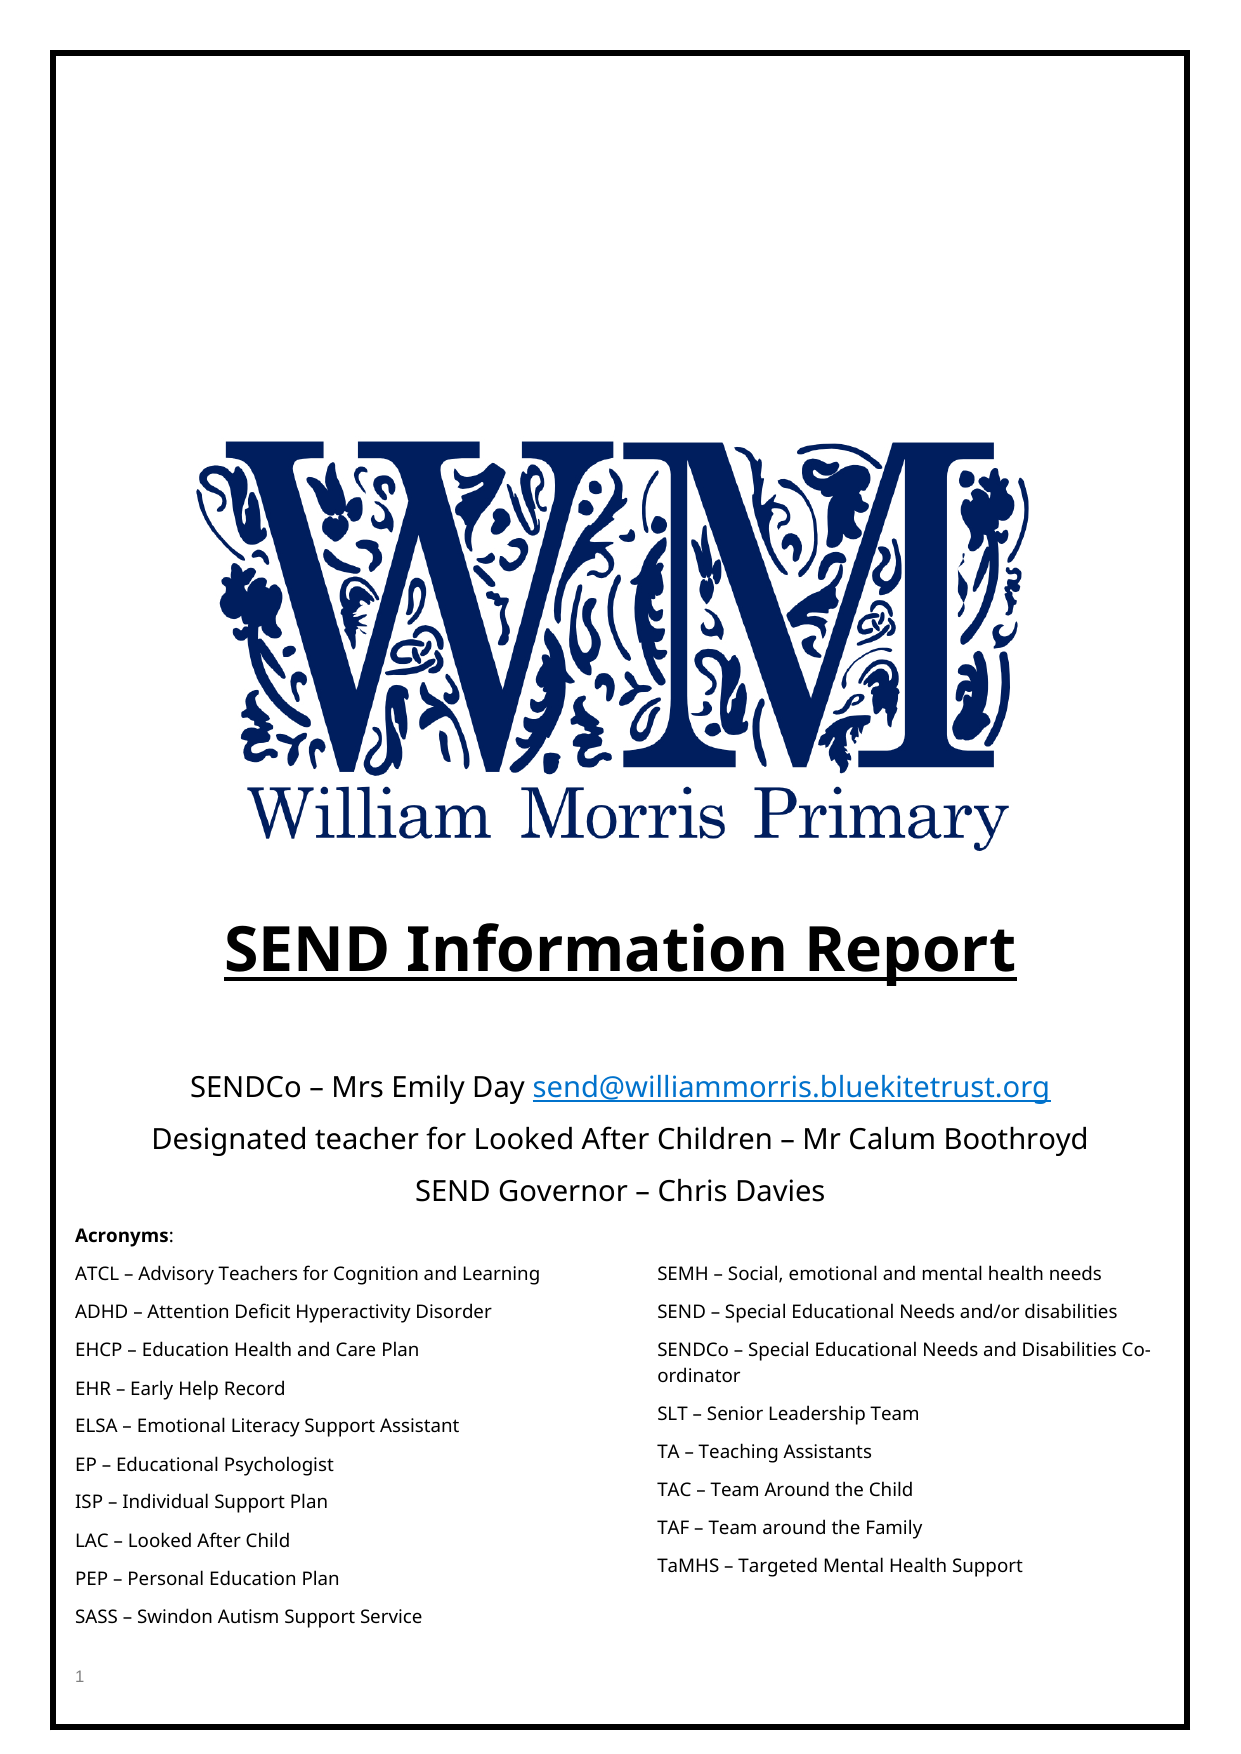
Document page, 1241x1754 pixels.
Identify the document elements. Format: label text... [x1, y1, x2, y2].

text SENDCo – Special Educational Needs and Disabilities Co-ordinator [657, 1337, 1165, 1388]
text EHCP – Education Health and Care Plan [75, 1337, 583, 1362]
text TAC – Team Around the Child [657, 1476, 1165, 1502]
title Designated teacher for Looked After Children – Mr Calum Boothroyd [75, 1118, 1165, 1158]
text EP – Educational Psychologist [75, 1451, 583, 1476]
title SENDCo – Mrs Emily Day send@williammorris.bluekitetrust.org [75, 1066, 1165, 1106]
text Acronyms: [75, 1223, 1165, 1248]
text PEP – Personal Education Plan [75, 1565, 583, 1590]
subtitle SEND Information Report [75, 905, 1165, 990]
text ISP – Individual Support Plan [75, 1489, 583, 1514]
text SEND – Special Educational Needs and/or disabilities [657, 1299, 1165, 1324]
text ATCL – Advisory Teachers for Cognition and Learning [75, 1261, 583, 1286]
text SLT – Senior Leadership Team [657, 1400, 1165, 1426]
text EHR – Early Help Record [75, 1375, 583, 1400]
title SEND Governor – Chris Davies [75, 1171, 1165, 1210]
text ADHD – Attention Deficit Hyperactivity Disorder [75, 1299, 583, 1324]
text LAC – Looked After Child [75, 1527, 583, 1552]
picture [158, 405, 1082, 893]
text SASS – Swindon Autism Support Service [75, 1603, 583, 1628]
text TAF – Team around the Family [657, 1514, 1165, 1540]
text TA – Teaching Assistants [657, 1438, 1165, 1464]
text ELSA – Emotional Literacy Support Assistant [75, 1413, 583, 1438]
text SEMH – Social, emotional and mental health needs [657, 1261, 1165, 1286]
text TaMHS – Targeted Mental Health Support [657, 1552, 1165, 1578]
